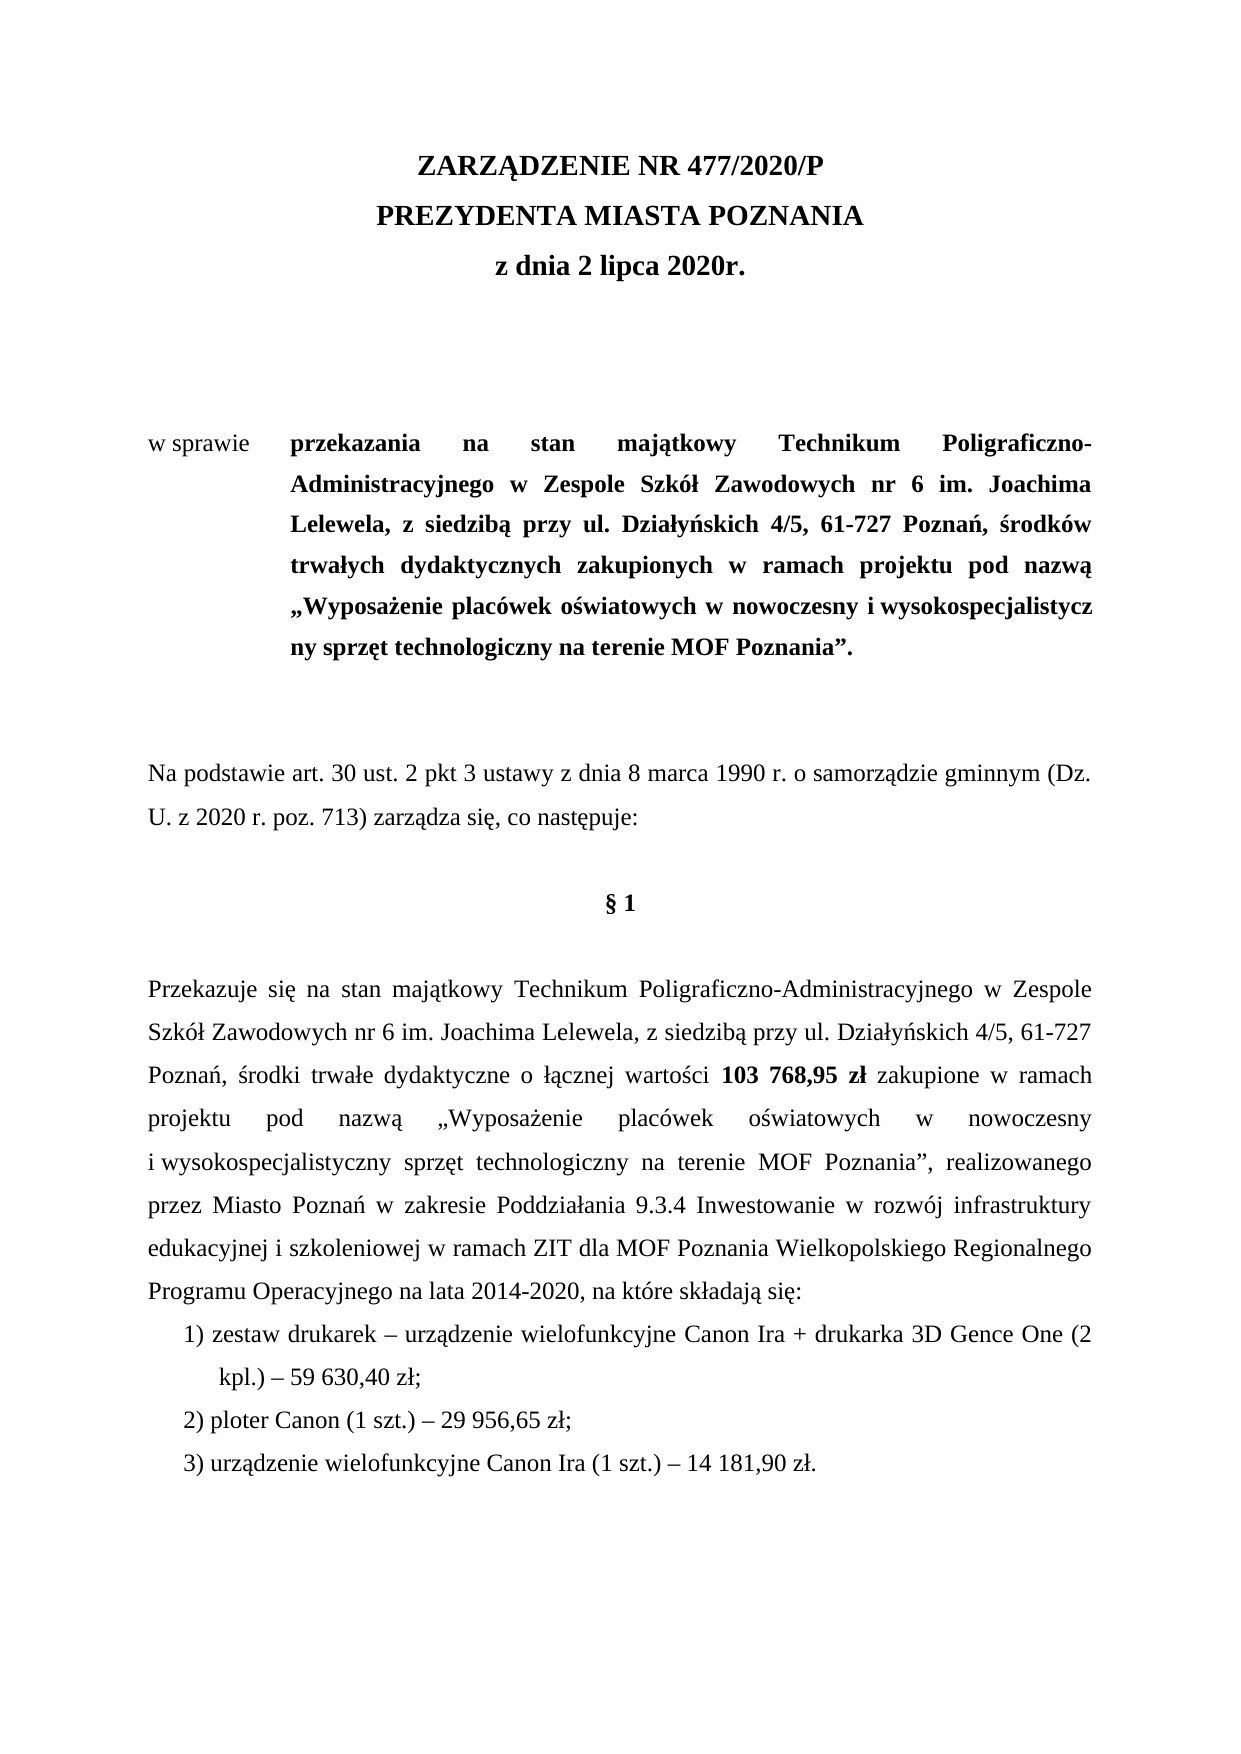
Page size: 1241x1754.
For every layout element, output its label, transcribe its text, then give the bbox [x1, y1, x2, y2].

text Na podstawie art. 30 ust. 2 pkt 3 ustawy z dnia 8 marca 1990 r. o samorządzie gminnym (Dz. U. z 2020 r. poz. 713) zarządza się, co następuje: [148, 758, 1093, 830]
table_header przekazania na stan majątkowy Technikum Poligraficzno-Administracyjnego w Zespole Szkół Zawodowych nr 6 im. Joachima Lelewela, z siedzibą przy ul. Działyńskich 4/5, 61-727 Poznań, środków trwałych dydaktycznych zakupionych w ramach projektu pod nazwą „Wyposażenie placówek oświatowych w nowoczesny i wysokospecjalistyczny sprzęt technologiczny na terenie MOF Poznania”. [279, 428, 1104, 672]
text 2) ploter Canon (1 szt.) – 29 956,65 zł; [183, 1405, 1093, 1434]
text § 1 [148, 888, 1093, 917]
text 1) zestaw drukarek – urządzenie wielofunkcyjne Canon Ira + drukarka 3D Gence One (2 kpl.) – 59 630,40 zł; [183, 1319, 1093, 1391]
text Przekazuje się na stan majątkowy Technikum Poligraficzno-Administracyjnego w Zespole Szkół Zawodowych nr 6 im. Joachima Lelewela, z siedzibą przy ul. Działyńskich 4/5, 61-727 Poznań, środki trwałe dydaktyczne o łącznej wartości 103 768,95 zł zakupione w ramach projektu pod nazwą „Wyposażenie placówek oświatowych w nowoczesny i wysokospecjalistyczny sprzęt technologiczny na terenie MOF Poznania”, realizowanego przez Miasto Poznań w zakresie Poddziałania 9.3.4 Inwestowanie w rozwój infrastruktury edukacyjnej i szkoleniowej w ramach ZIT dla MOF Poznania Wielkopolskiego Regionalnego Programu Operacyjnego na lata 2014-2020, na które składają się: [148, 974, 1093, 1305]
subtitle ZARZĄDZENIE NR [148, 148, 1093, 181]
table_header w sprawie [136, 428, 279, 672]
subtitle PREZYDENTA MIASTA POZNANIA [148, 198, 1093, 231]
text z dnia 2 lipca 2020r. [148, 248, 1093, 282]
text 3) urządzenie wielofunkcyjne Canon Ira (1 szt.) – 14 181,90 zł. [183, 1448, 1093, 1477]
